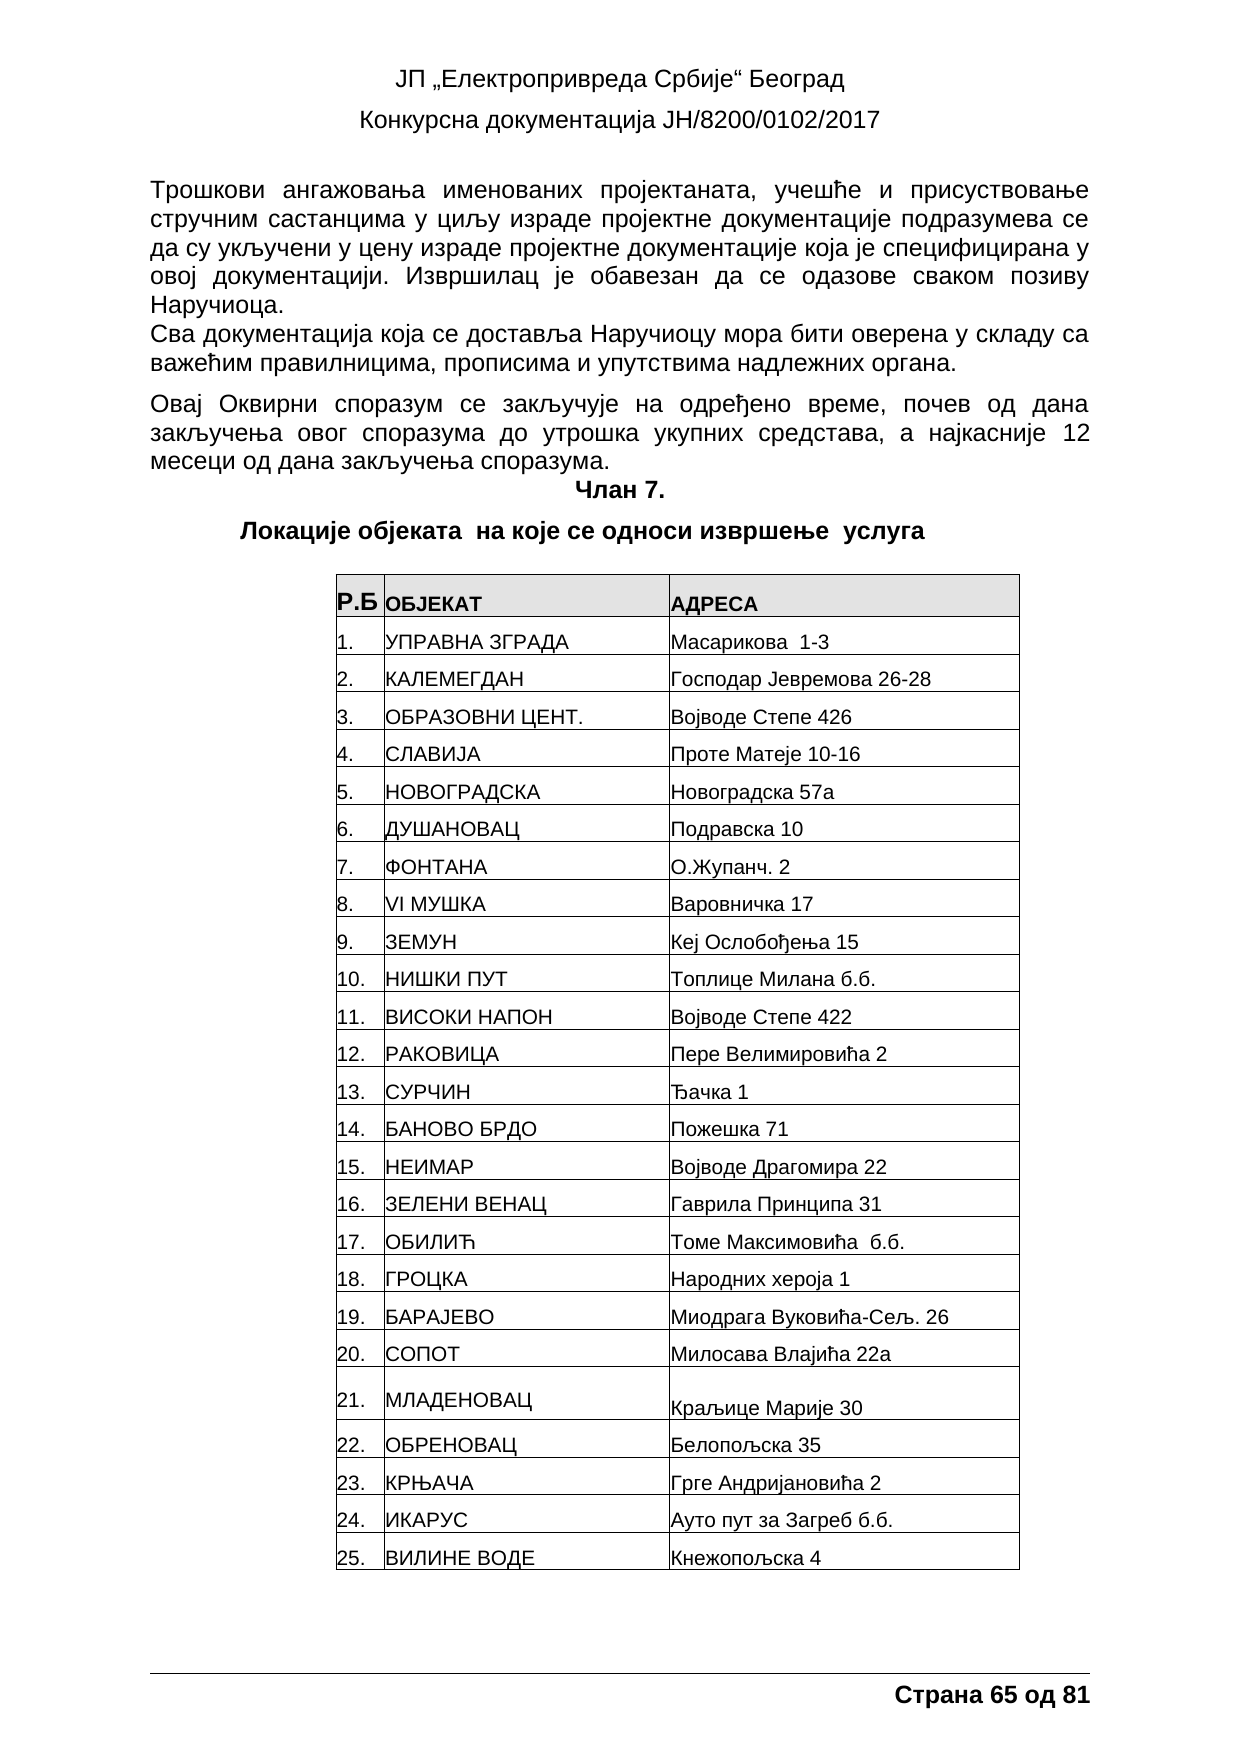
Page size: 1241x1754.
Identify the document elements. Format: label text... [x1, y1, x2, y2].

table_cell КРЊАЧА [385, 1458, 669, 1494]
table_cell 19. [337, 1292, 384, 1328]
table_cell 16. [337, 1180, 384, 1216]
table_cell 11. [337, 992, 384, 1028]
table_cell НЕИМАР [385, 1142, 669, 1178]
table_cell 18. [337, 1255, 384, 1291]
table_cell Белопољска 35 [670, 1420, 1019, 1457]
table_cell ОБРЕНОВАЦ [385, 1420, 669, 1457]
table_cell Пере Велимировића 2 [670, 1030, 1019, 1066]
table_cell 24. [337, 1495, 384, 1532]
table_cell СЛАВИЈА [385, 730, 669, 766]
text Трошкови ангажовања именованих пројектаната, учешће и присуствовање стручним састанцима у циљу израде пројектне документације подразумева се да су укључени у цену израде пројектне документације која је специфицирана у овој документацији. Извршилац је обавезан да се одазове сваком позиву Наручиоца. [150, 175, 1090, 319]
table_cell 7. [337, 842, 384, 878]
table_cell Томе Максимовића б.б. [670, 1217, 1019, 1253]
table_cell МЛАДЕНОВАЦ [385, 1367, 669, 1419]
table_header АДРЕСА [670, 575, 1019, 616]
table_cell Господар Јевремова 26-28 [670, 655, 1019, 691]
table_cell Ауто пут за Загреб б.б. [670, 1495, 1019, 1532]
table_cell Миодрага Вуковића-Сељ. 26 [670, 1292, 1019, 1328]
table_cell Проте Матеје 10-16 [670, 730, 1019, 766]
text Члан 7. [150, 475, 1090, 504]
table_cell 9. [337, 917, 384, 953]
table_cell 8. [337, 880, 384, 916]
table_cell 23. [337, 1458, 384, 1494]
table_cell 20. [337, 1330, 384, 1366]
table_cell 6. [337, 805, 384, 841]
table_cell 14. [337, 1105, 384, 1141]
table_cell Кнежопољска 4 [670, 1533, 1019, 1569]
text Сва документација која се доставља Наручиоцу мора бити оверена у складу са важећим правилницима, прописима и упутствима надлежних органа. [150, 319, 1090, 376]
table_cell Краљице Марије 30 [670, 1367, 1019, 1419]
table_cell 21. [337, 1367, 384, 1419]
table_cell Ђачка 1 [670, 1067, 1019, 1103]
table_cell Пожешка 71 [670, 1105, 1019, 1141]
text Овај Оквирни споразум се закључује на одређено време, почев од дана закључења овог споразума до утрошка укупних средстава, а најкасније 12 месеци од дана закључења споразума. [150, 389, 1090, 475]
table_cell Новоградска 57а [670, 767, 1019, 803]
table_cell Војводе Степе 422 [670, 992, 1019, 1028]
table_cell Гаврила Принципа 31 [670, 1180, 1019, 1216]
table_cell Варовничка 17 [670, 880, 1019, 916]
table_cell БАРАЈЕВО [385, 1292, 669, 1328]
table_cell О.Жупанч. 2 [670, 842, 1019, 878]
table_cell 22. [337, 1420, 384, 1457]
table_cell ИКАРУС [385, 1495, 669, 1532]
table_header Р.Б [337, 575, 384, 616]
table_cell Подравска 10 [670, 805, 1019, 841]
table_cell 15. [337, 1142, 384, 1178]
table_cell СОПОТ [385, 1330, 669, 1366]
table_cell ЗЕЛЕНИ ВЕНАЦ [385, 1180, 669, 1216]
table_cell Војводе Драгомира 22 [670, 1142, 1019, 1178]
table_header ОБЈЕКАТ [385, 575, 669, 616]
table_cell 5. [337, 767, 384, 803]
table_cell ГРОЦКА [385, 1255, 669, 1291]
table_cell Топлице Милана б.б. [670, 955, 1019, 991]
table_cell НОВОГРАДСКА [385, 767, 669, 803]
table_cell 25. [337, 1533, 384, 1569]
table_cell РАКОВИЦА [385, 1030, 669, 1066]
table_cell VI МУШКА [385, 880, 669, 916]
table_cell 10. [337, 955, 384, 991]
table_cell ОБИЛИЋ [385, 1217, 669, 1253]
table_cell КАЛЕМЕГДАН [385, 655, 669, 691]
table_cell Грге Андријановића 2 [670, 1458, 1019, 1494]
table_cell СУРЧИН [385, 1067, 669, 1103]
table_cell Масарикова 1-3 [670, 617, 1019, 653]
table_cell ФОНТАНА [385, 842, 669, 878]
table_cell ВИЛИНЕ ВОДЕ [385, 1533, 669, 1569]
table_cell Кеј Ослобођења 15 [670, 917, 1019, 953]
table_cell ЗЕМУН [385, 917, 669, 953]
table_cell Милосава Влајића 22а [670, 1330, 1019, 1366]
table_cell 12. [337, 1030, 384, 1066]
table_cell ДУШАНОВАЦ [385, 805, 669, 841]
text Локације објеката на које се односи извршење услуга [150, 516, 1090, 545]
table_cell НИШКИ ПУТ [385, 955, 669, 991]
table_cell Народних хероја 1 [670, 1255, 1019, 1291]
table_cell 3. [337, 692, 384, 728]
table_cell Војводе Степе 426 [670, 692, 1019, 728]
table_cell УПРАВНА ЗГРАДА [385, 617, 669, 653]
table_cell 4. [337, 730, 384, 766]
table_cell ВИСОКИ НАПОН [385, 992, 669, 1028]
table_cell ОБРАЗОВНИ ЦЕНТ. [385, 692, 669, 728]
table_cell 17. [337, 1217, 384, 1253]
table_cell 2. [337, 655, 384, 691]
table_cell 1. [337, 617, 384, 653]
table_cell 13. [337, 1067, 384, 1103]
table_cell БАНОВО БРДО [385, 1105, 669, 1141]
